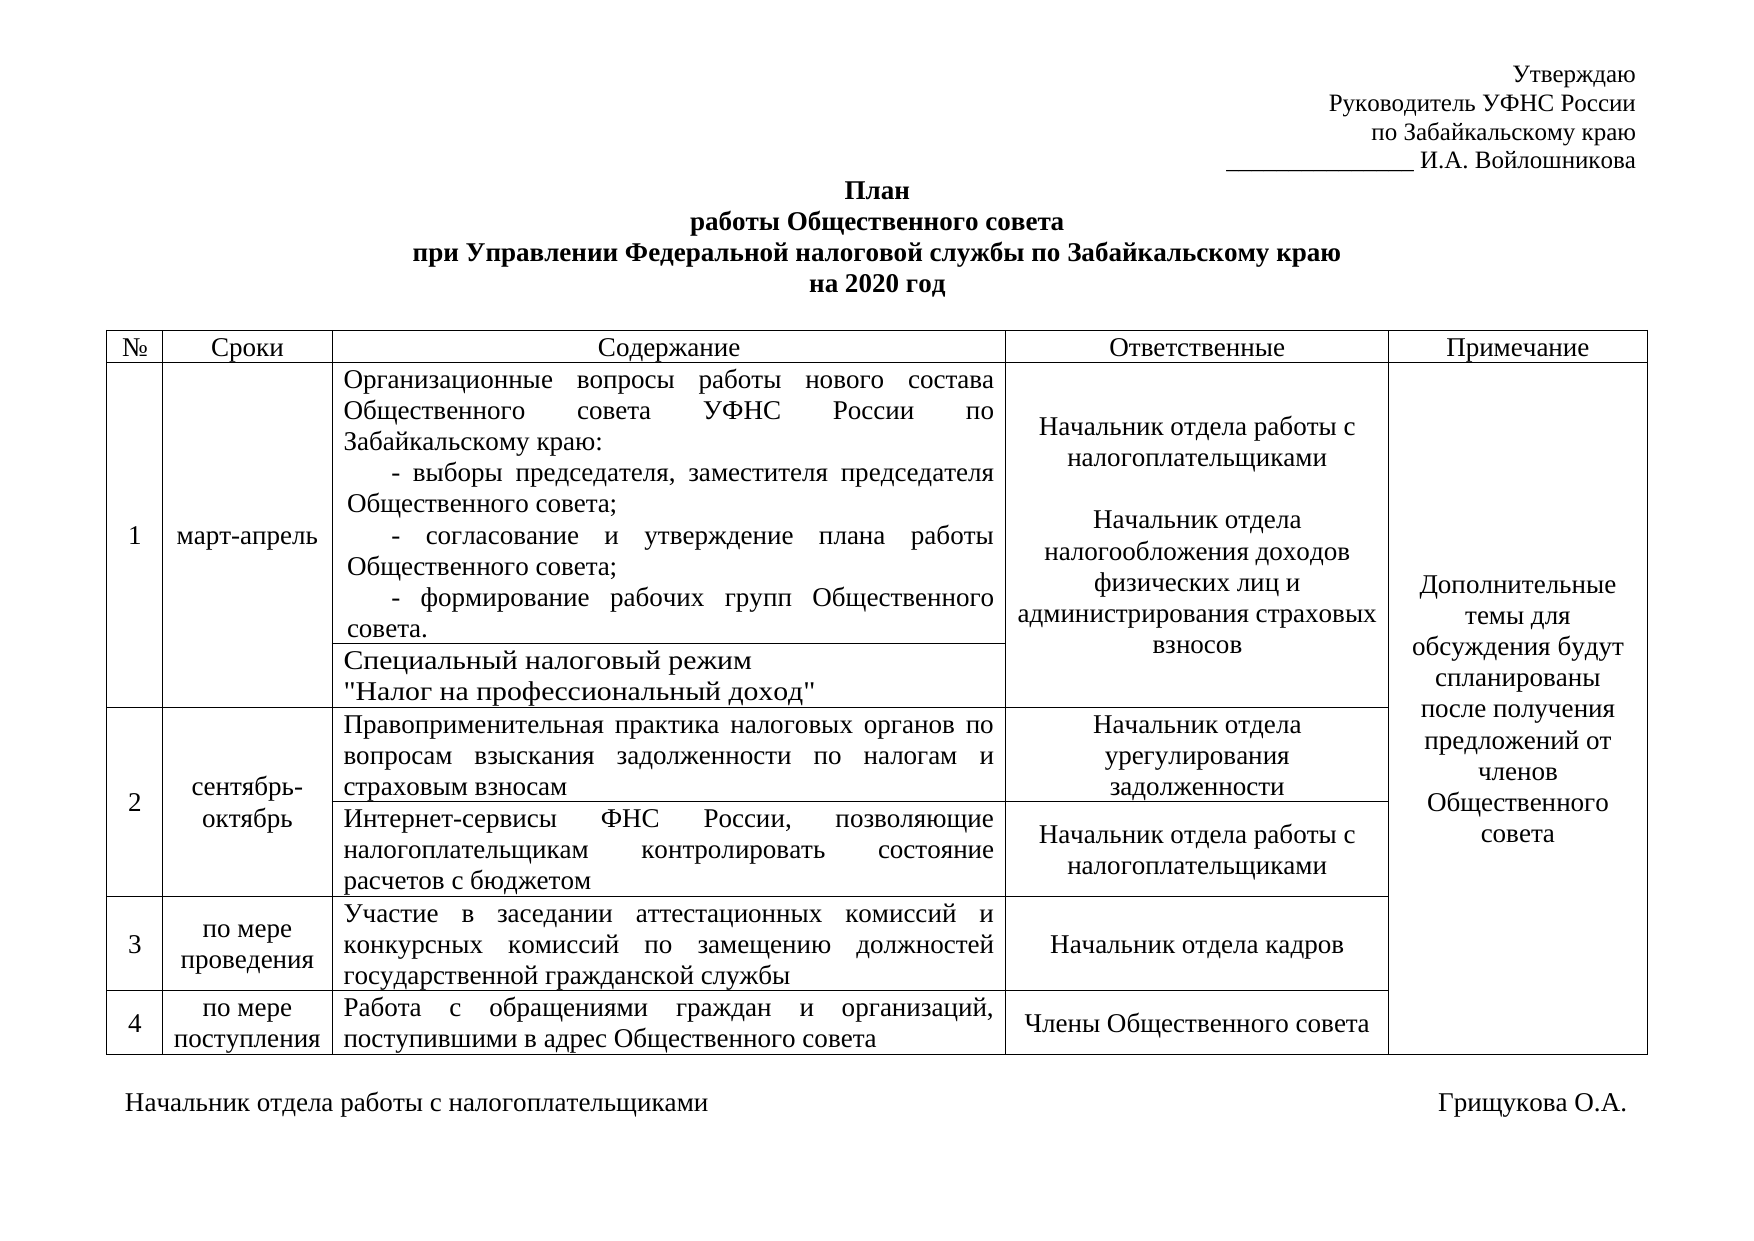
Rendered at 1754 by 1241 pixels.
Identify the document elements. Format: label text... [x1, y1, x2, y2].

text на 2020 год [118, 267, 1636, 299]
table_header Ответственные [1006, 331, 1388, 362]
table_cell Начальник отдела урегулирования задолженности [1006, 708, 1388, 801]
table_cell Интернет-сервисы ФНС России, позволяющие налогоплательщикам контролировать состояние расчетов с бюджетом [333, 802, 1005, 896]
text при Управлении Федеральной налоговой службы по Забайкальскому краю [118, 236, 1636, 267]
text Утверждаю [118, 59, 1636, 88]
text _______________ И.А. Войлошникова [118, 145, 1636, 174]
table_cell Участие в заседании аттестационных комиссий и конкурсных комиссий по замещению должностей государственной гражданской службы [333, 897, 1005, 990]
table_cell Члены Общественного совета [1006, 991, 1388, 1053]
table_cell по мере поступления [163, 991, 332, 1053]
table_cell Специальный налоговый режим "Налог на профессиональный доход" [333, 644, 1005, 707]
text Начальник отдела работы с налогоплательщиками Грищукова О.А. [118, 1086, 1636, 1117]
table_cell 2 [107, 708, 162, 896]
table_cell Дополнительные темы для обсуждения будут спланированы после получения предложений от членов Общественного совета [1389, 363, 1647, 1053]
text по Забайкальскому краю [118, 117, 1636, 145]
table_cell 1 [107, 363, 162, 707]
table_cell Организационные вопросы работы нового состава Общественного совета УФНС России по Забайкальскому краю: - выборы председателя, заместителя председателя Общественного совета; - согласование и утверждение плана работы Общественного совета; - формирование рабочих групп Общественного совета. [333, 363, 1005, 643]
table_cell Начальник отдела работы с налогоплательщиками [1006, 802, 1388, 896]
table_cell по мере проведения [163, 897, 332, 990]
table_cell Работа с обращениями граждан и организаций, поступившими в адрес Общественного совета [333, 991, 1005, 1053]
text План [118, 174, 1636, 205]
table_cell 3 [107, 897, 162, 990]
table_header Содержание [333, 331, 1005, 362]
table_cell сентябрь-октябрь [163, 708, 332, 896]
table_header № [107, 331, 162, 362]
table_header Примечание [1389, 331, 1647, 362]
text Руководитель УФНС России [118, 88, 1636, 117]
table_cell Начальник отдела работы с налогоплательщиками Начальник отдела налогообложения доходов физических лиц и администрирования страховых взносов [1006, 363, 1388, 707]
table_header Сроки [163, 331, 332, 362]
table_cell Начальник отдела кадров [1006, 897, 1388, 990]
text работы Общественного совета [118, 205, 1636, 236]
table_cell март-апрель [163, 363, 332, 707]
table_cell 4 [107, 991, 162, 1053]
table_cell Правоприменительная практика налоговых органов по вопросам взыскания задолженности по налогам и страховым взносам [333, 708, 1005, 801]
